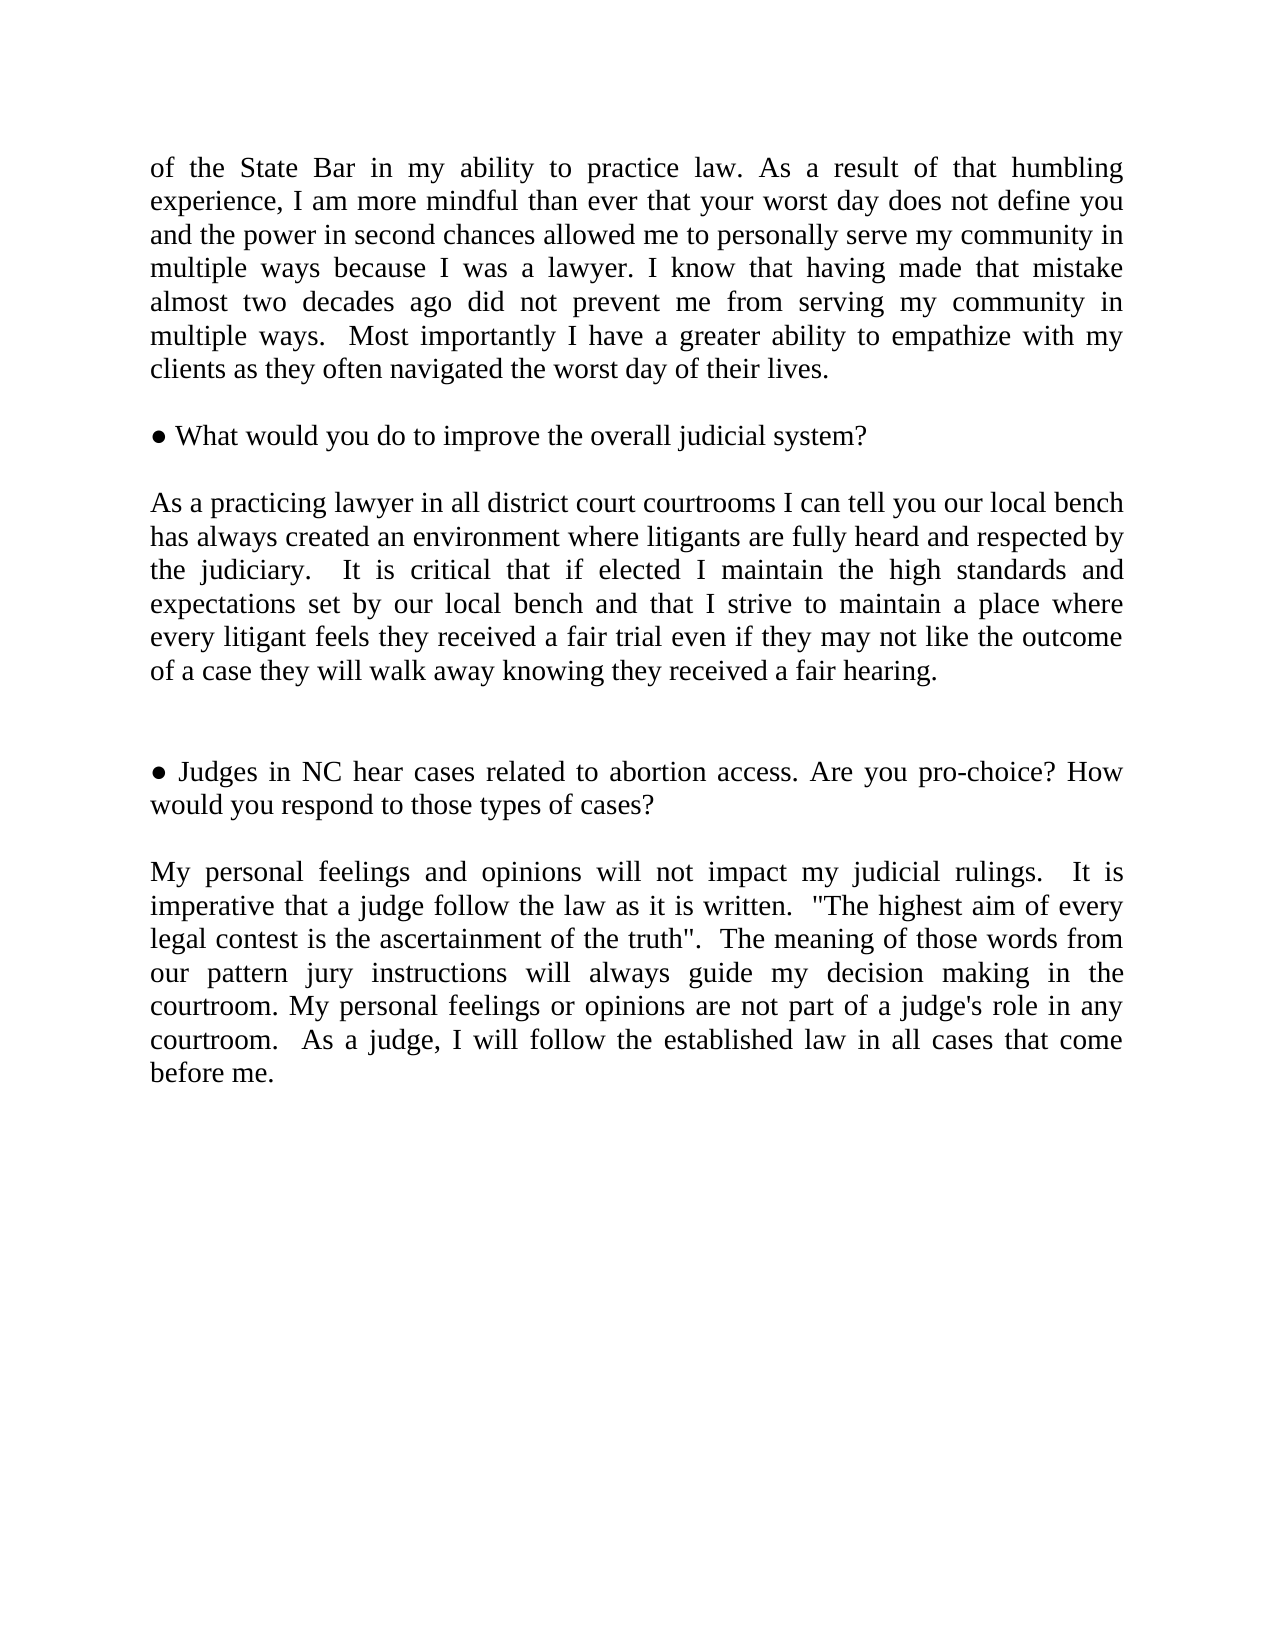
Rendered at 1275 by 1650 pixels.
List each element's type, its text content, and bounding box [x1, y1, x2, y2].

text ● What would you do to improve the overall judicial system? [150, 418, 1125, 452]
text As a practicing lawyer in all district court courtrooms I can tell you our local bench has always created an environment where litigants are fully heard and respected by the judiciary. It is critical that if elected I maintain the high standards and expectations set by our local bench and that I strive to maintain a place where every litigant feels they received a fair trial even if they may not like the outcome of a case they will walk away knowing they received a fair hearing. [150, 485, 1125, 687]
text ● Judges in NC hear cases related to abortion access. Are you pro-choice? How would you respond to those types of cases? [150, 754, 1125, 821]
text My personal feelings and opinions will not impact my judicial rulings. It is imperative that a judge follow the law as it is written. "The highest aim of every legal contest is the ascertainment of the truth". The meaning of those words from our pattern jury instructions will always guide my decision making in the courtroom. My personal feelings or opinions are not part of a judge's role in any courtroom. As a judge, I will follow the established law in all cases that come before me. [150, 854, 1125, 1089]
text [150, 150, 1125, 385]
